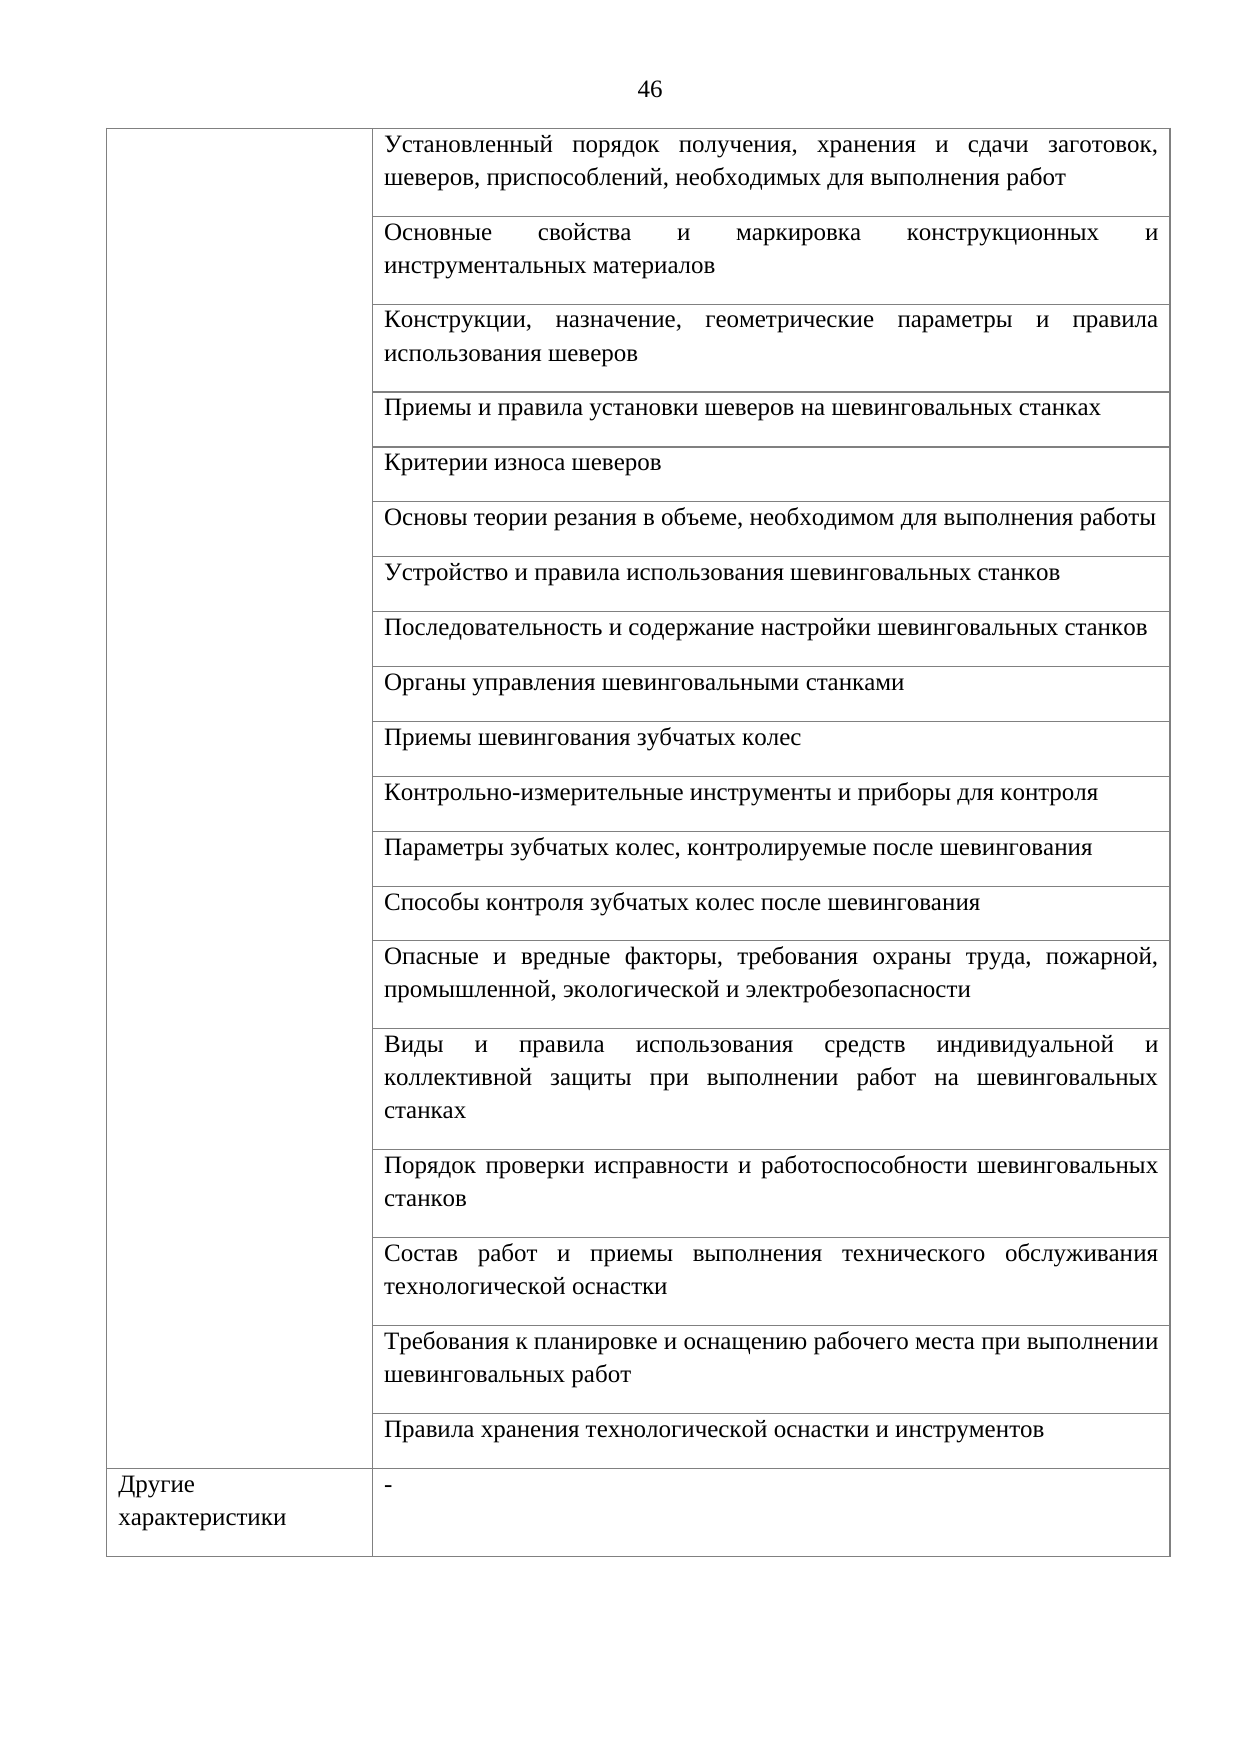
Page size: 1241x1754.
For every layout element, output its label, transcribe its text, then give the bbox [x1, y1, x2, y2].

table_cell Установленный порядок получения, хранения и сдачи заготовок, шеверов, приспособлений, необходимых для выполнения работ [373, 129, 1169, 216]
table_cell Органы управления шевинговальными станками [373, 667, 1169, 721]
table_cell Опасные и вредные факторы, требования охраны труда, пожарной, промышленной, экологической и электробезопасности [373, 941, 1169, 1028]
table_cell Правила хранения технологической оснастки и инструментов [373, 1414, 1169, 1468]
table_cell Требования к планировке и оснащению рабочего места при выполнении шевинговальных работ [373, 1326, 1169, 1413]
table_cell Другие характеристики [107, 1469, 372, 1556]
table_cell Состав работ и приемы выполнения технического обслуживания технологической оснастки [373, 1238, 1169, 1325]
table_cell Приемы и правила установки шеверов на шевинговальных станках [373, 393, 1169, 446]
table_cell Последовательность и содержание настройки шевинговальных станков [373, 612, 1169, 666]
table_cell Параметры зубчатых колес, контролируемые после шевингования [373, 832, 1169, 886]
table_cell Основные свойства и маркировка конструкционных и инструментальных материалов [373, 217, 1169, 303]
table_cell Конструкции, назначение, геометрические параметры и правила использования шеверов [373, 305, 1169, 391]
table_cell Приемы шевингования зубчатых колес [373, 722, 1169, 776]
table_cell Виды и правила использования средств индивидуальной и коллективной защиты при выполнении работ на шевинговальных станках [373, 1029, 1169, 1149]
table_cell Контрольно-измерительные инструменты и приборы для контроля [373, 777, 1169, 831]
table_cell Порядок проверки исправности и работоспособности шевинговальных станков [373, 1150, 1169, 1237]
table_cell - [373, 1469, 1169, 1556]
table_cell Устройство и правила использования шевинговальных станков [373, 557, 1169, 611]
table_cell Способы контроля зубчатых колес после шевингования [373, 887, 1169, 940]
table_cell Основы теории резания в объеме, необходимом для выполнения работы [373, 502, 1169, 556]
table_cell Критерии износа шеверов [373, 448, 1169, 501]
